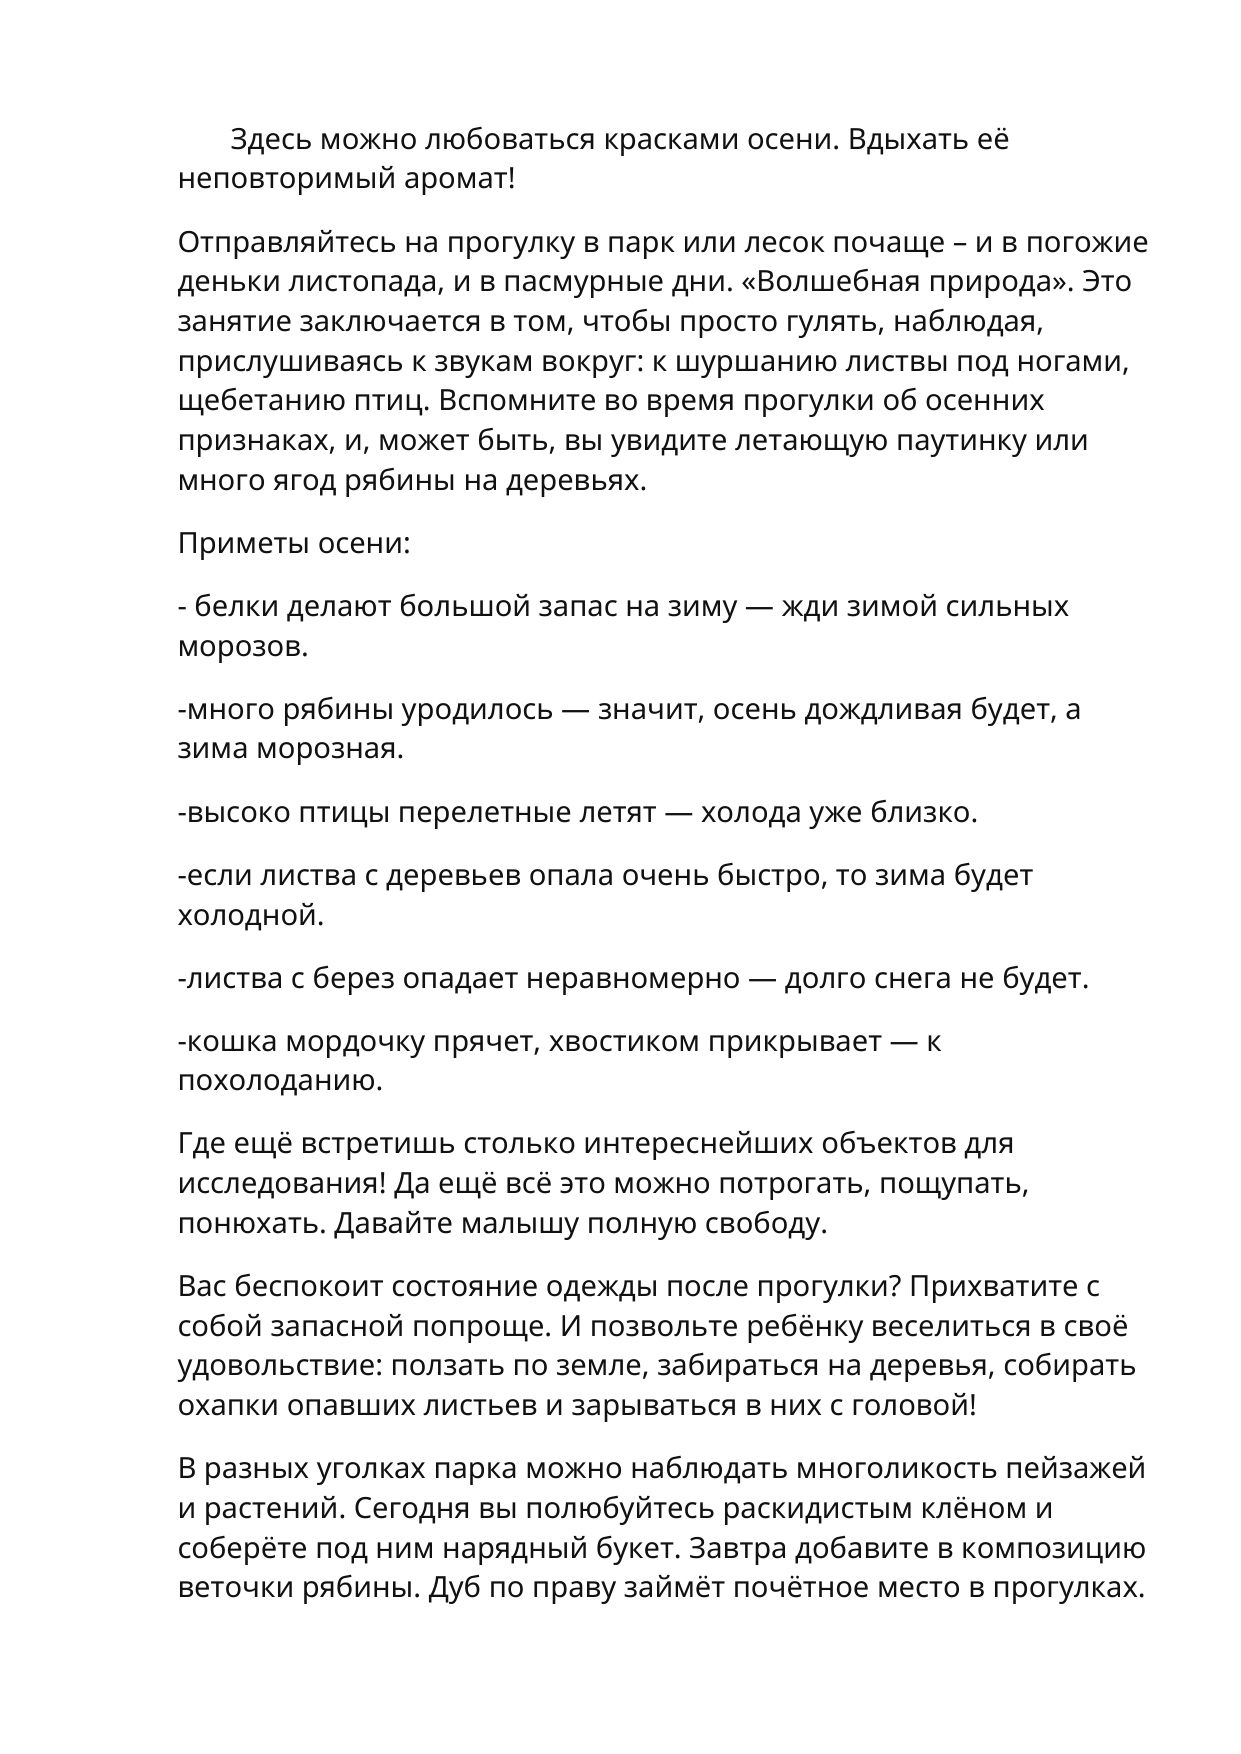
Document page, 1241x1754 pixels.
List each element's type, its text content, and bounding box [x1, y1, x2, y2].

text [177, 1447, 1152, 1606]
text Здесь можно любоваться красками осени. Вдыхать её неповторимый аромат! [177, 118, 1152, 197]
text -кошка мордочку прячет, хвостиком прикрывает — к похолоданию. [177, 1020, 1152, 1099]
text Приметы осени: [177, 522, 1152, 562]
text Где ещё встретишь столько интереснейших объектов для исследования! Да ещё всё это можно потрогать, пощупать, понюхать. Давайте малышу полную свободу. [177, 1123, 1152, 1242]
text Вас беспокоит состояние одежды после прогулки? Прихватите с собой запасной попроще. И позвольте ребёнку веселиться в своё удовольствие: ползать по земле, забираться на деревья, собирать охапки опавших листьев и зарываться в них с головой! [177, 1265, 1152, 1424]
text -высоко птицы перелетные летят — холода уже близко. [177, 791, 1152, 831]
text -много рябины уродилось — значит, осень дождливая будет, а зима морозная. [177, 688, 1152, 767]
text -листва с берез опадает неравномерно — долго снега не будет. [177, 957, 1152, 997]
text - белки делают большой запас на зиму — жди зимой сильных морозов. [177, 585, 1152, 665]
text Отправляйтесь на прогулку в парк или лесок почаще – и в погожие деньки листопада, и в пасмурные дни. «Волшебная природа». Это занятие заключается в том, чтобы просто гулять, наблюдая, прислушиваясь к звукам вокруг: к шуршанию листвы под ногами, щебетанию птиц. Вспомните во время прогулки об осенних признаках, и, может быть, вы увидите летающую паутинку или много ягод рябины на деревьях. [177, 221, 1152, 499]
text -если листва с деревьев опала очень быстро, то зима будет холодной. [177, 854, 1152, 933]
